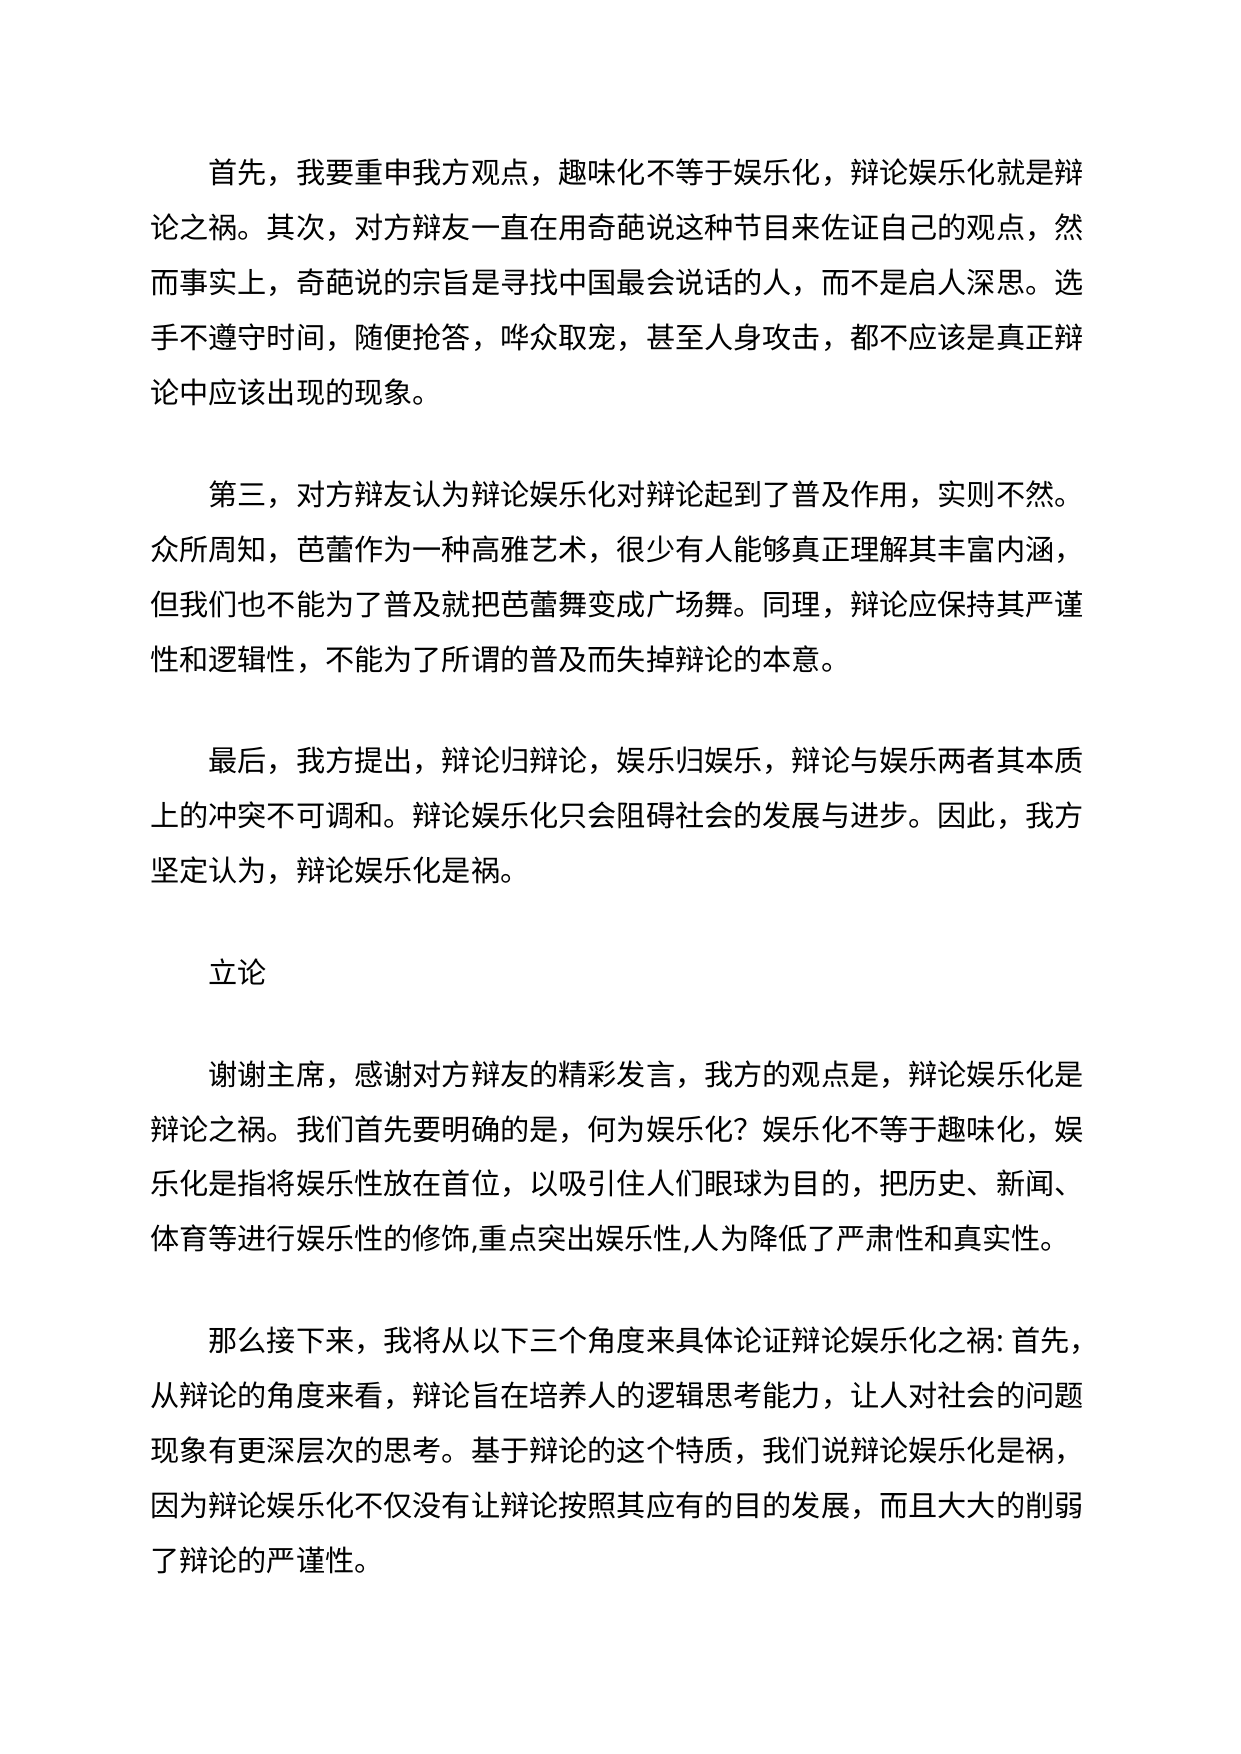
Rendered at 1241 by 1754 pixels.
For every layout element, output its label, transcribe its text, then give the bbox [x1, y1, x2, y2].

text 首先，我要重申我方观点，趣味化不等于娱乐化，辩论娱乐化就是辩论之祸。其次，对方辩友一直在用奇葩说这种节目来佐证自己的观点，然而事实上，奇葩说的宗旨是寻找中国最会说话的人，而不是启人深思。选手不遵守时间，随便抢答，哗众取宠，甚至人身攻击，都不应该是真正辩论中应该出现的现象。 [150, 150, 1090, 412]
text 最后，我方提出，辩论归辩论，娱乐归娱乐，辩论与娱乐两者其本质上的冲突不可调和。辩论娱乐化只会阻碍社会的发展与进步。因此，我方坚定认为，辩论娱乐化是祸。 [150, 738, 1090, 890]
text 立论 [150, 949, 1090, 992]
text 那么接下来，我将从以下三个角度来具体论证辩论娱乐化之祸: 首先，从辩论的角度来看，辩论旨在培养人的逻辑思考能力，让人对社会的问题现象有更深层次的思考。基于辩论的这个特质，我们说辩论娱乐化是祸，因为辩论娱乐化不仅没有让辩论按照其应有的目的发展，而且大大的削弱了辩论的严谨性。 [150, 1318, 1090, 1580]
text 谢谢主席，感谢对方辩友的精彩发言，我方的观点是，辩论娱乐化是辩论之祸。我们首先要明确的是，何为娱乐化？娱乐化不等于趣味化，娱乐化是指将娱乐性放在首位，以吸引住人们眼球为目的，把历史、新闻、体育等进行娱乐性的修饰,重点突出娱乐性,人为降低了严肃性和真实性。 [150, 1051, 1090, 1258]
text 第三，对方辩友认为辩论娱乐化对辩论起到了普及作用，实则不然。众所周知，芭蕾作为一种高雅艺术，很少有人能够真正理解其丰富内涵，但我们也不能为了普及就把芭蕾舞变成广场舞。同理，辩论应保持其严谨性和逻辑性，不能为了所谓的普及而失掉辩论的本意。 [150, 471, 1090, 678]
